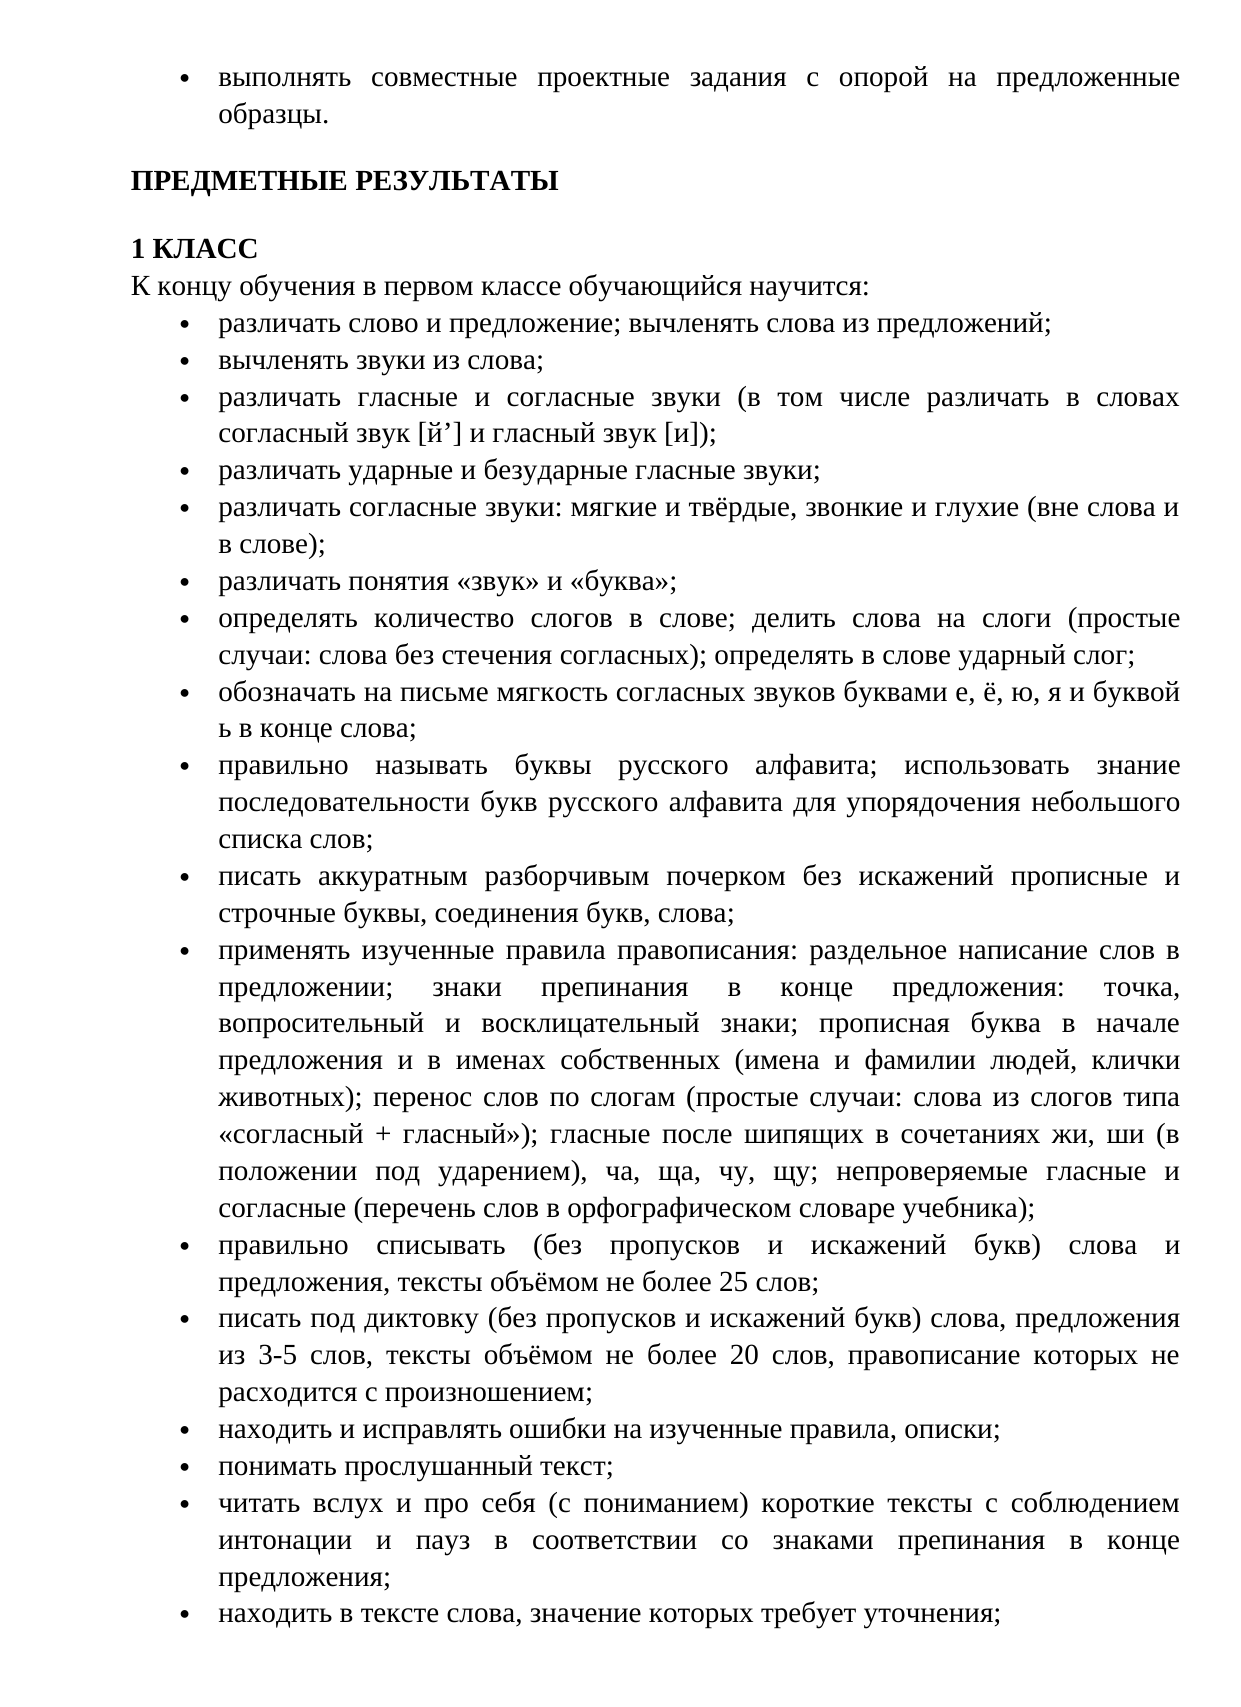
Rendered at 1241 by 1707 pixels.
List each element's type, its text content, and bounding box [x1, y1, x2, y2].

list находить и исправлять ошибки на изученные правила, описки; [181, 1411, 1181, 1445]
list различать ударные и безударные гласные звуки; [181, 452, 1181, 486]
list читать вслух и про себя (с пониманием) короткие тексты с соблюдением интонации и пауз в соответствии со знаками препинания в конце предложения; [181, 1485, 1181, 1592]
list различать согласные звуки: мягкие и твёрдые, звонкие и глухие (вне слова и в слове); [181, 489, 1181, 560]
list находить в тексте слова, значение которых требует уточнения; [181, 1596, 1181, 1629]
list определять количество слогов в слове; делить слова на слоги (простые случаи: слова без стечения согласных); определять в слове ударный слог; [181, 600, 1181, 670]
list выполнять совместные проектные задания с опорой на предложенные образцы. [181, 59, 1181, 129]
text 1 КЛАСС [131, 231, 1181, 265]
list различать понятия «звук» и «буква»; [181, 563, 1181, 597]
list обозначать на письме мягкость согласных звуков буквами е, ё, ю, я и буквой ь в конце слова; [181, 674, 1181, 744]
list вычленять звуки из слова; [181, 342, 1181, 375]
list различать слово и предложение; вычленять слова из предложений; [181, 305, 1181, 338]
text ПРЕДМЕТНЫЕ РЕЗУЛЬТАТЫ [131, 163, 1181, 197]
text К концу обучения в первом классе обучающийся научится: [131, 268, 1181, 302]
list писать аккуратным разборчивым почерком без искажений прописные и строчные буквы, соединения букв, слова; [181, 858, 1181, 928]
list писать под диктовку (без пропусков и искажений букв) слова, предложения из 3-5 слов, тексты объёмом не более 20 слов, правописание которых не расходится с произношением; [181, 1301, 1181, 1408]
list понимать прослушанный текст; [181, 1448, 1181, 1482]
list правильно называть буквы русского алфавита; использовать знание последовательности букв русского алфавита для упорядочения небольшого списка слов; [181, 747, 1181, 855]
list различать гласные и согласные звуки (в том числе различать в словах согласный звук [й’] и гласный звук [и]); [181, 379, 1181, 449]
list применять изученные правила правописания: раздельное написание слов в предложении; знаки препинания в конце предложения: точка, вопросительный и восклицательный знаки; прописная буква в начале предложения и в именах собственных (имена и фамилии людей, клички животных); перенос слов по слогам (простые случаи: слова из слогов типа «согласный + гласный»); гласные после шипящих в сочетаниях жи, ши (в положении под ударением), ча, ща, чу, щу; непроверяемые гласные и согласные (перечень слов в орфографическом словаре учебника); [181, 932, 1181, 1223]
list правильно списывать (без пропусков и искажений букв) слова и предложения, тексты объёмом не более 25 слов; [181, 1227, 1181, 1297]
